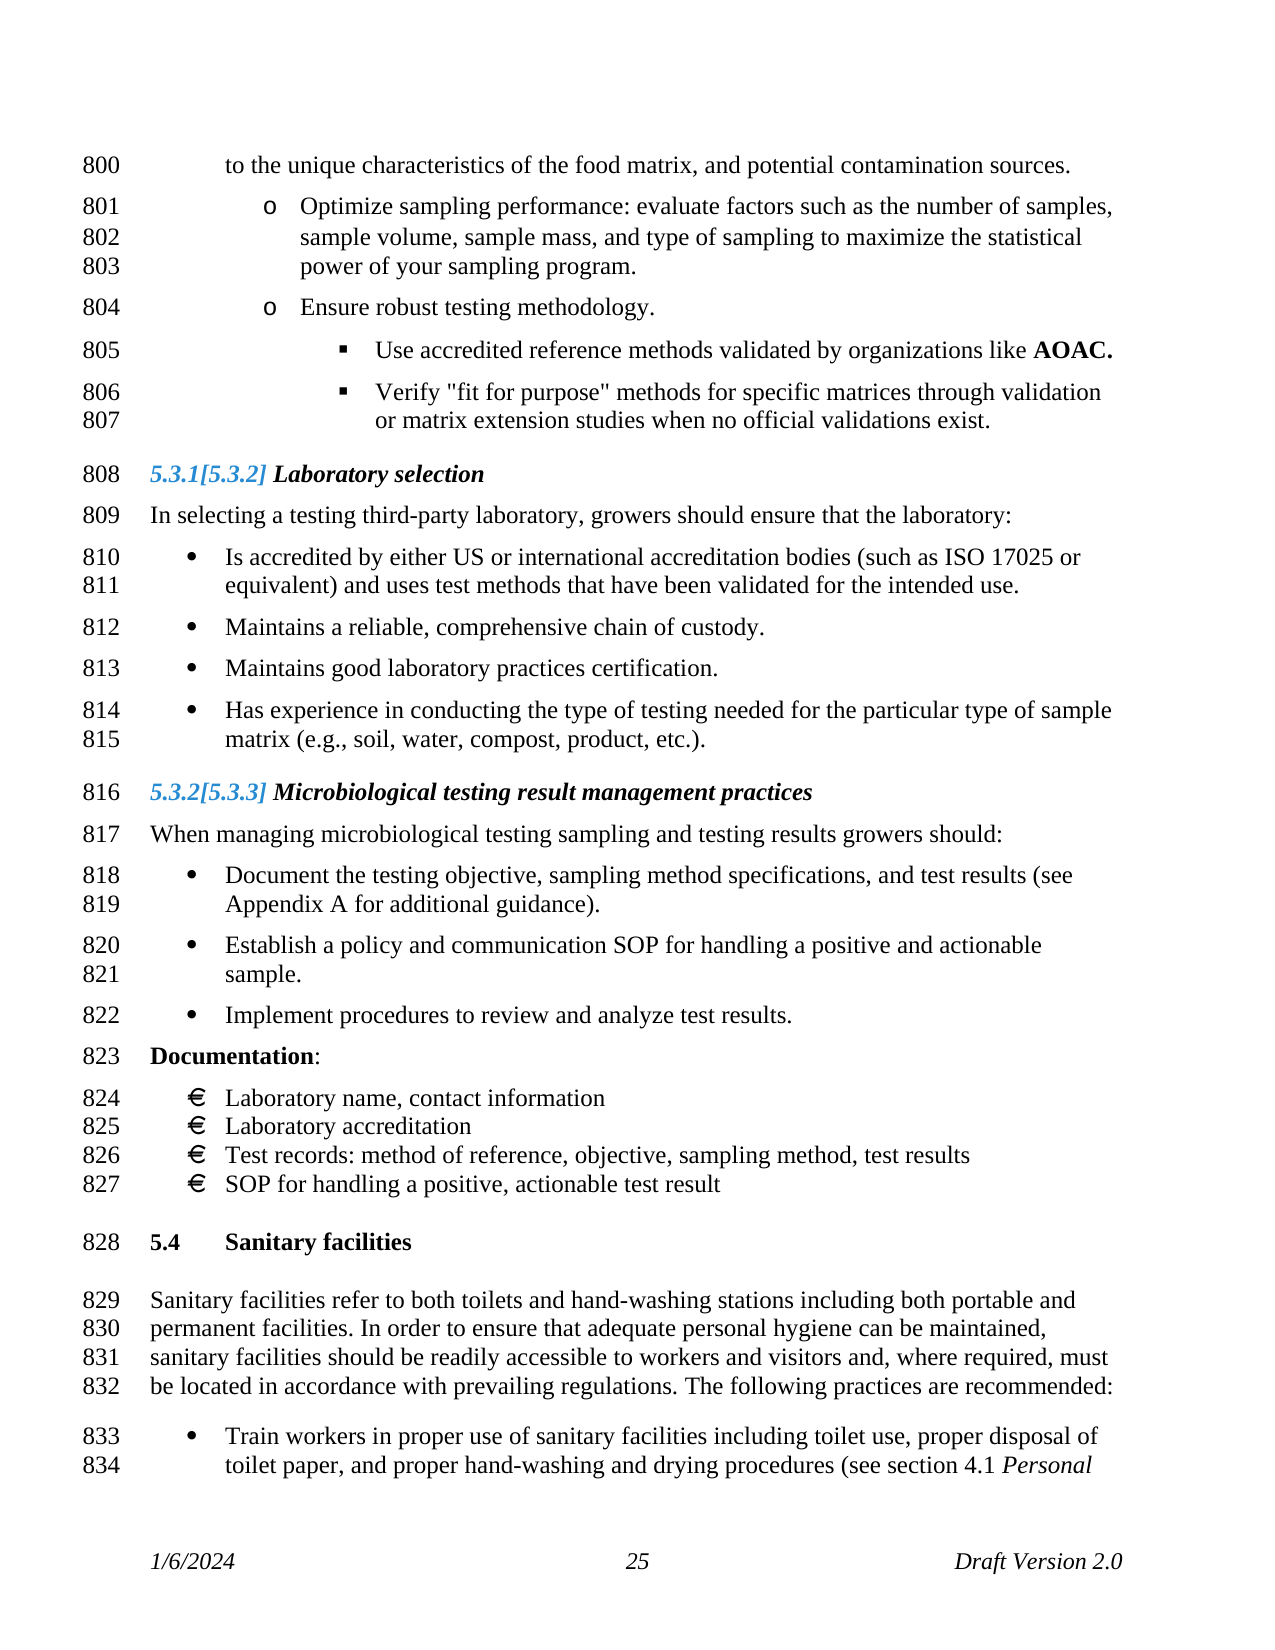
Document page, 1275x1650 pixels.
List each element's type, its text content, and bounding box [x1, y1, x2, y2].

list Document the testing objective, sampling method specifications, and test results (see Appendix A for additional guidance). [187, 860, 1125, 918]
list Establish a policy and communication SOP for handling a positive and actionable sample. [187, 930, 1125, 988]
list Laboratory accreditation [187, 1111, 1125, 1140]
text Sanitary facilities refer to both toilets and hand-washing stations including both portable and permanent facilities. In order to ensure that adequate personal hygiene can be maintained, sanitary facilities should be readily accessible to workers and visitors and, where required, must be located in accordance with prevailing regulations. The following practices are recommended: [150, 1285, 1125, 1400]
text Documentation: [150, 1041, 1125, 1070]
text When managing microbiological testing sampling and testing results growers should: [150, 819, 1114, 847]
list Maintains a reliable, comprehensive chain of custody. [187, 612, 1114, 641]
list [187, 1421, 1125, 1479]
subtitle Laboratory selection [150, 459, 1125, 488]
list Use accredited reference methods validated by organizations like AOAC. [337, 335, 1125, 364]
list Has experience in conducting the type of testing needed for the particular type of sample matrix (e.g., soil, water, compost, product, etc.). [187, 695, 1114, 752]
list Optimize sampling performance: evaluate factors such as the number of samples, sample volume, sample mass, and type of sampling to maximize the statistical power of your sampling program. [262, 191, 1125, 279]
text In selecting a testing third-party laboratory, growers should ensure that the laboratory: [150, 500, 1114, 529]
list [187, 150, 1125, 179]
subtitle Microbiological testing result management practices [150, 777, 1125, 806]
list Ensure robust testing methodology. [262, 292, 1125, 323]
list SOP for handling a positive, actionable test result [187, 1169, 1125, 1198]
list Is accredited by either US or international accreditation bodies (such as ISO 17025 or equivalent) and uses test methods that have been validated for the intended use. [187, 542, 1114, 599]
list Implement procedures to review and analyze test results. [187, 1000, 1125, 1029]
list Verify "fit for purpose" methods for specific matrices through validation or matrix extension studies when no official validations exist. [337, 377, 1125, 434]
list Test records: method of reference, objective, sampling method, test results [187, 1140, 1125, 1169]
list Laboratory name, contact information [187, 1083, 1125, 1111]
list Maintains good laboratory practices certification. [187, 653, 1114, 682]
subtitle Sanitary facilities [150, 1227, 1125, 1256]
